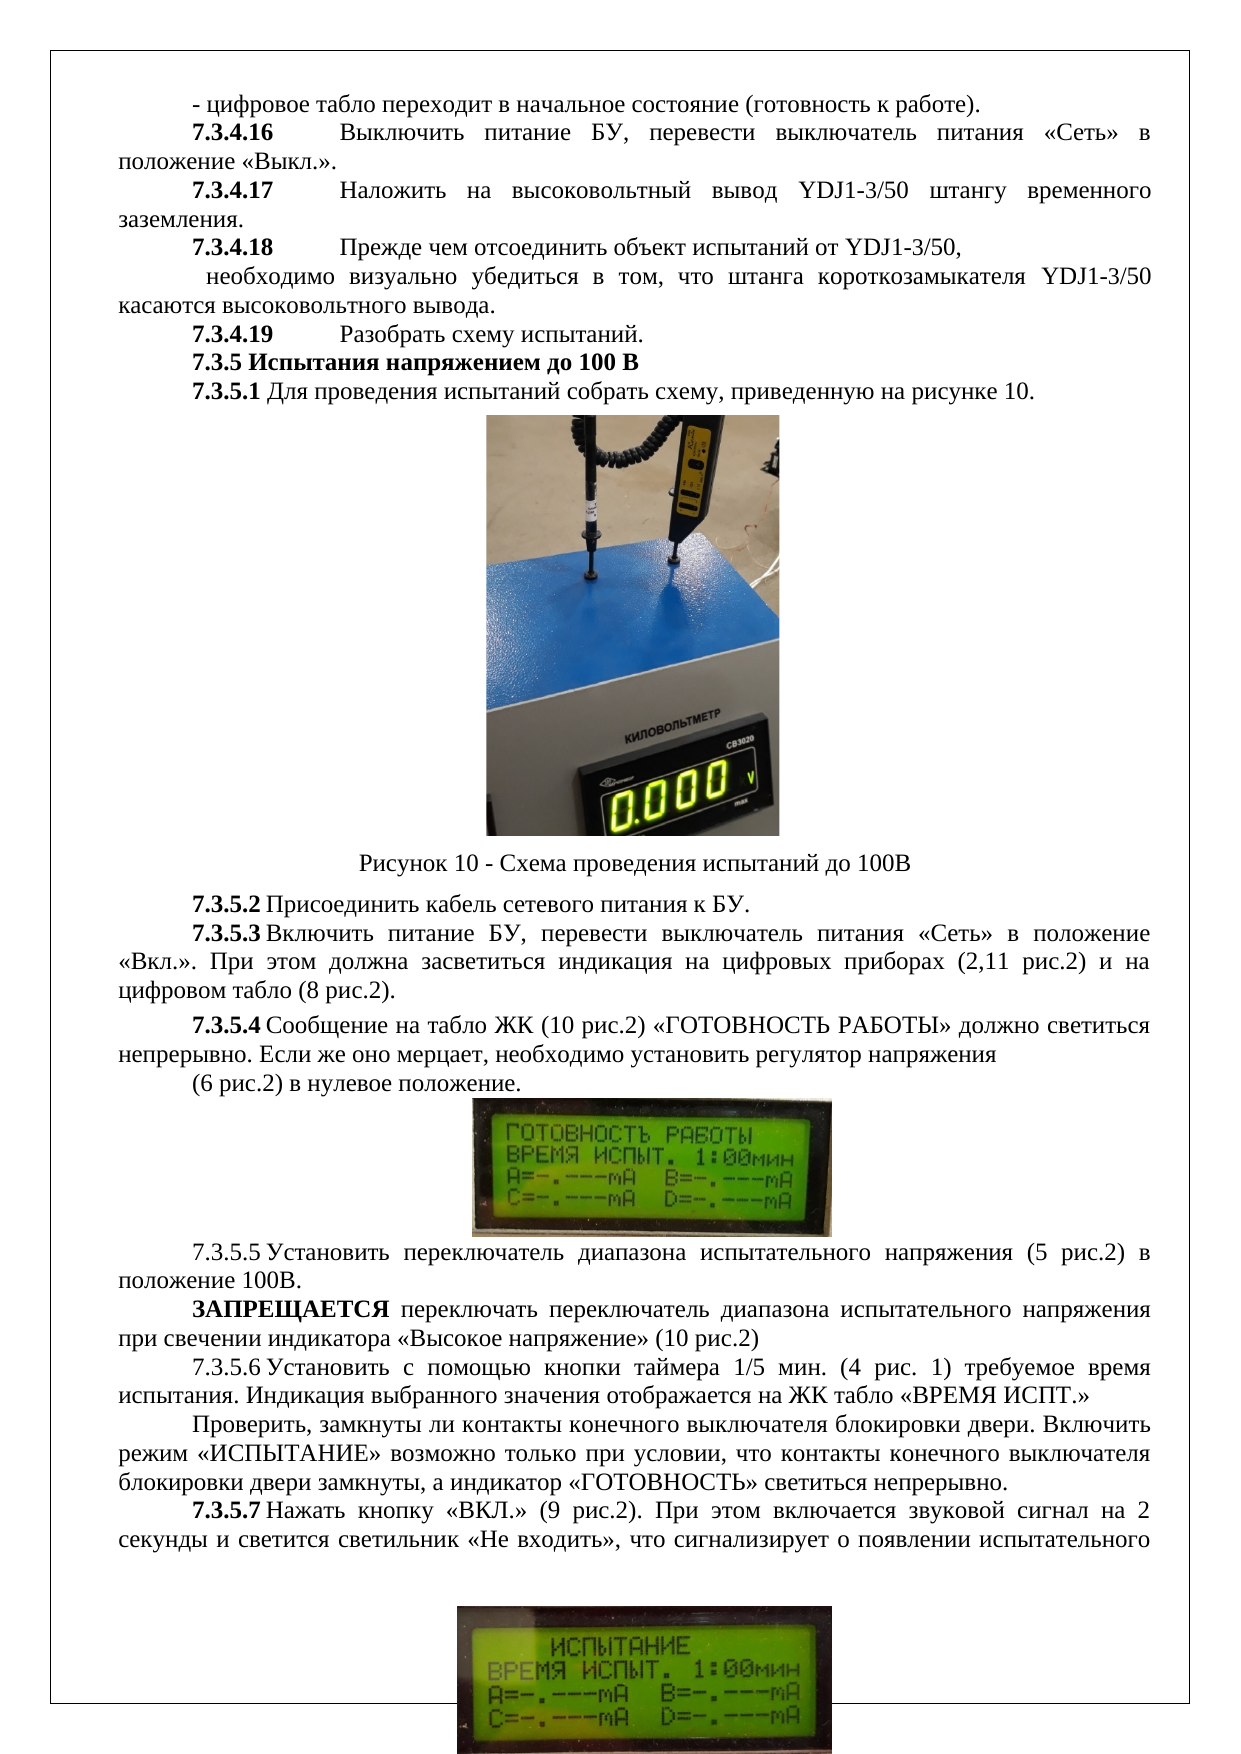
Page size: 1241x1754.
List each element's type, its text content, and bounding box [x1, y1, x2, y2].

text 7.3.5.6 Установить с помощью кнопки таймера 1/5 мин. (4 рис. 1) требуемое время испытания. Индикация выбранного значения отображается на ЖК табло «ВРЕМЯ ИСПТ.» [118, 1352, 1152, 1409]
picture [457, 1606, 832, 1754]
text 7.3.4.16 Выключить питание БУ, перевести выключатель питания «Сеть» в положение «Выкл.». [118, 117, 1152, 175]
text 7.3.5.1 Для проведения испытаний собрать схему, приведенную на рисунке 10. [118, 376, 1152, 405]
text 7.3.4.19 Разобрать схему испытаний. [118, 319, 1152, 347]
text 7.3.4.17 Наложить на высоковольтный вывод YDJ1-3/50 штангу временного заземления. [118, 175, 1152, 232]
text необходимо визуально убедиться в том, что штанга короткозамыкателя YDJ1-3/50 касаются высоковольтного вывода. [118, 261, 1152, 319]
text 7.3.5 Испытания напряжением до 100 В [118, 347, 1152, 376]
text 7.3.5.3 Включить питание БУ, перевести выключатель питания «Сеть» в положение «Вкл.». При этом должна засветиться индикация на цифровых приборах (2,11 рис.2) и на цифровом табло (8 рис.2). [118, 918, 1152, 1004]
text Проверить, замкнуты ли контакты конечного выключателя блокировки двери. Включить режим «ИСПЫТАНИЕ» возможно только при условии, что контакты конечного выключателя блокировки двери замкнуты, а индикатор «ГОТОВНОСТЬ» светиться непрерывно. [118, 1409, 1152, 1496]
picture [472, 1098, 832, 1237]
text 7.3.5.5 Установить переключатель диапазона испытательного напряжения (5 рис.2) в положение 100В. [118, 1097, 1152, 1294]
text - цифровое табло переходит в начальное состояние (готовность к работе). [118, 89, 1152, 117]
text 7.3.5.4 Сообщение на табло ЖК (10 рис.2) «ГОТОВНОСТЬ РАБОТЫ» должно светиться непрерывно. Если же оно мерцает, необходимо установить регулятор напряжения [118, 1011, 1152, 1068]
text (6 рис.2) в нулевое положение. [118, 1068, 1152, 1097]
picture [486, 415, 780, 836]
text 7.3.5.2 Присоединить кабель сетевого питания к БУ. [118, 889, 1152, 918]
text ЗАПРЕЩАЕТСЯ переключать переключатель диапазона испытательного напряжения при свечении индикатора «Высокое напряжение» (10 рис.2) [118, 1294, 1152, 1352]
text 7.3.4.18 Прежде чем отсоединить объект испытаний от YDJ1-3/50, [118, 232, 1152, 261]
